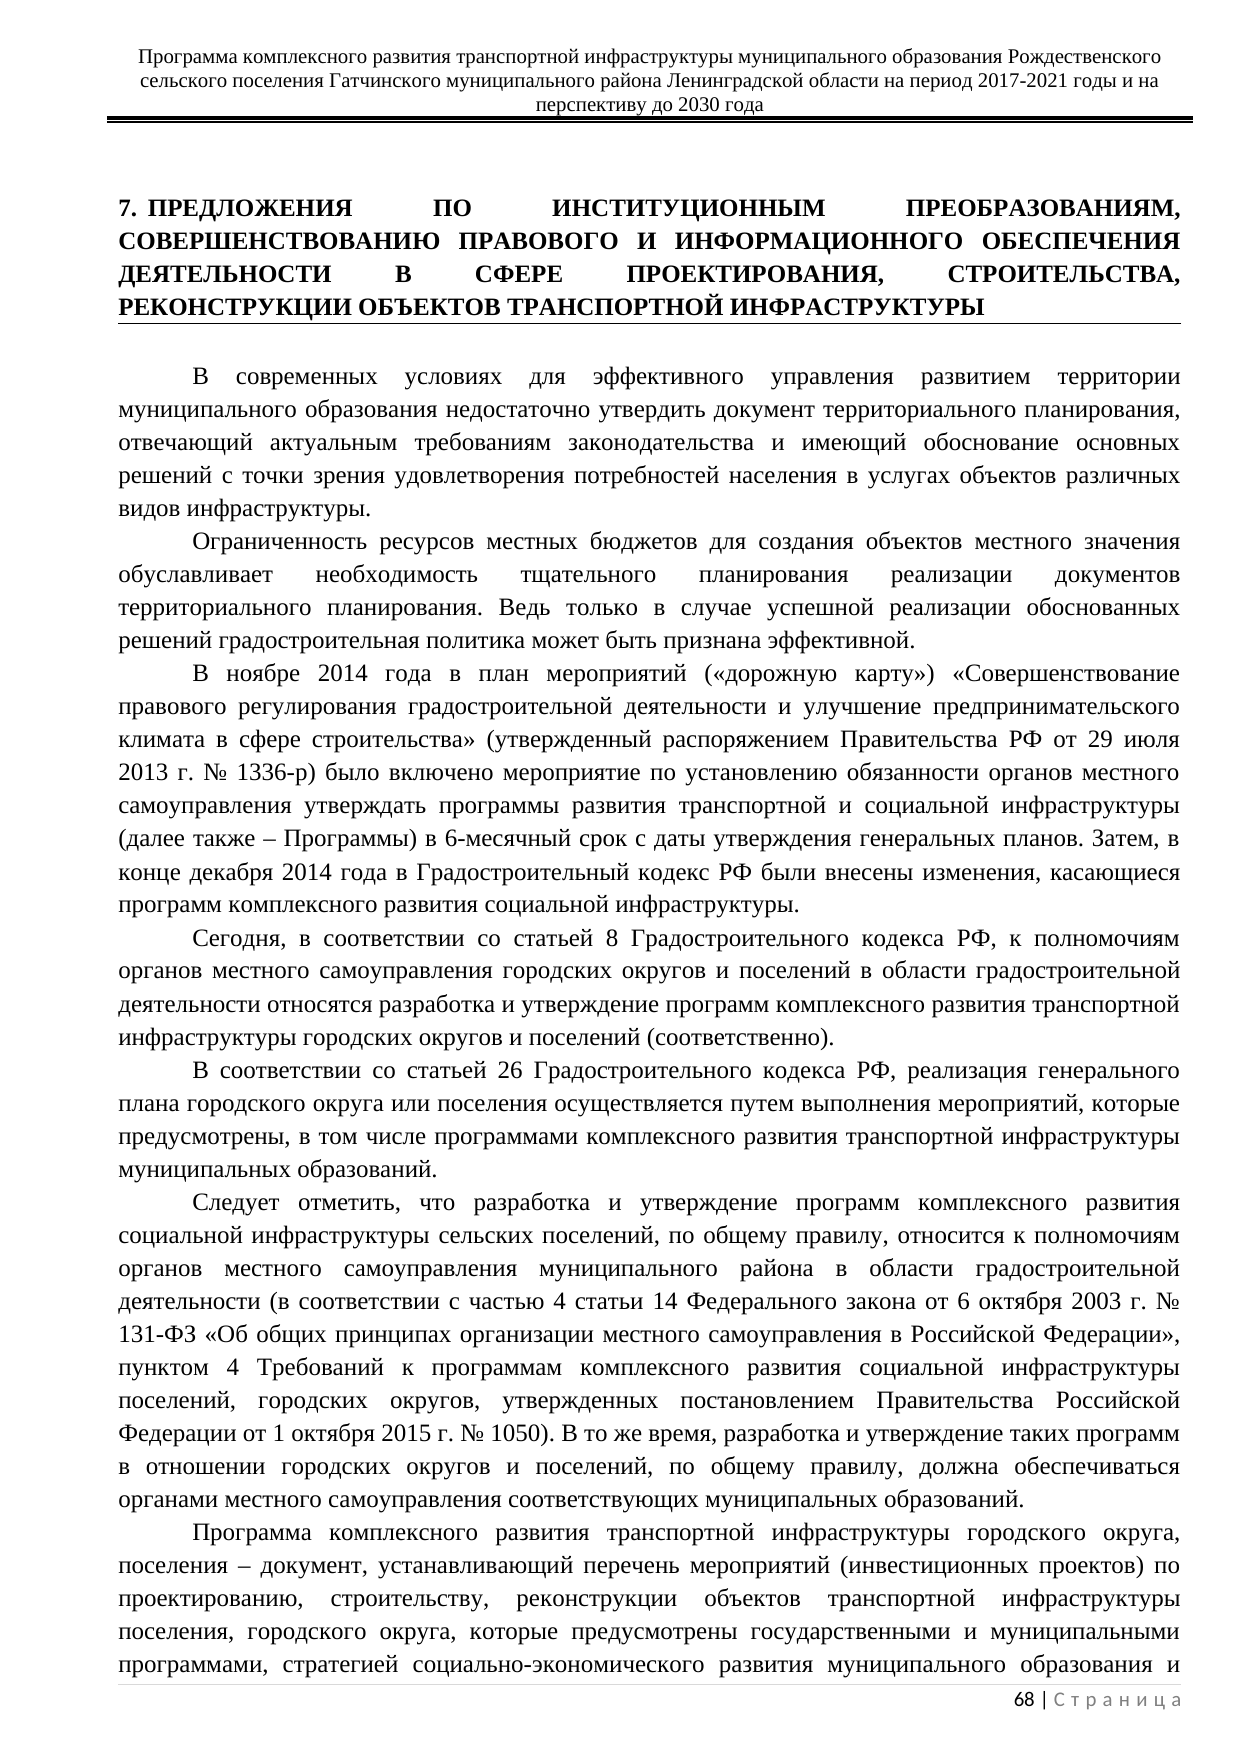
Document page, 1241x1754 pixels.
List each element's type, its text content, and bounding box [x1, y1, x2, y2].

text В ноябре 2014 года в план мероприятий («дорожную карту») «Совершенствование правового регулирования градостроительной деятельности и улучшение предпринимательского климата в сфере строительства» (утвержденный распоряжением Правительства РФ от 29 июля 2013 г. № 1336-р) было включено мероприятие по установлению обязанности органов местного самоуправления утверждать программы развития транспортной и социальной инфраструктуры (далее также – Программы) в 6-месячный срок с даты утверждения генеральных планов. Затем, в конце декабря 2014 года в Градостроительный кодекс РФ были внесены изменения, касающиеся программ комплексного развития социальной инфраструктуры. [118, 658, 1181, 918]
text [118, 1517, 1181, 1678]
text Сегодня, в соответствии со статьей 8 Градостроительного кодекса РФ, к полномочиям органов местного самоуправления городских округов и поселений в области градостроительной деятельности относятся разработка и утверждение программ комплексного развития транспортной инфраструктуры городских округов и поселений (соответственно). [118, 923, 1181, 1050]
text Следует отметить, что разработка и утверждение программ комплексного развития социальной инфраструктуры сельских поселений, по общему правилу, относится к полномочиям органов местного самоуправления муниципального района в области градостроительной деятельности (в соответствии с частью 4 статьи 14 Федерального закона от 6 октября 2003 г. № 131-ФЗ «Об общих принципах организации местного самоуправления в Российской Федерации», пунктом 4 Требований к программам комплексного развития социальной инфраструктуры поселений, городских округов, утвержденных постановлением Правительства Российской Федерации от 1 октября 2015 г. № 1050). В то же время, разработка и утверждение таких программ в отношении городских округов и поселений, по общему правилу, должна обеспечиваться органами местного самоуправления соответствующих муниципальных образований. [118, 1187, 1181, 1513]
text В соответствии со статьей 26 Градостроительного кодекса РФ, реализация генерального плана городского округа или поселения осуществляется путем выполнения мероприятий, которые предусмотрены, в том числе программами комплексного развития транспортной инфраструктуры муниципальных образований. [118, 1055, 1181, 1182]
text Ограниченность ресурсов местных бюджетов для создания объектов местного значения обуславливает необходимость тщательного планирования реализации документов территориального планирования. Ведь только в случае успешной реализации обоснованных решений градостроительная политика может быть признана эффективной. [118, 526, 1181, 654]
subtitle ПРЕДЛОЖЕНИЯ ПО ИНСТИТУЦИОННЫМ ПРЕОБРАЗОВАНИЯМ, СОВЕРШЕНСТВОВАНИЮ ПРАВОВОГО И ИНФОРМАЦИОННОГО ОБЕСПЕЧЕНИЯ ДЕЯТЕЛЬНОСТИ В СФЕРЕ ПРОЕКТИРОВАНИЯ, СТРОИТЕЛЬСТВА, РЕКОНСТРУКЦИИ ОБЪЕКТОВ ТРАНСПОРТНОЙ ИНФРАСТРУКТУРЫ [118, 193, 1181, 323]
text В современных условиях для эффективного управления развитием территории муниципального образования недостаточно утвердить документ территориального планирования, отвечающий актуальным требованиям законодательства и имеющий обоснование основных решений с точки зрения удовлетворения потребностей населения в услугах объектов различных видов инфраструктуры. [118, 361, 1181, 522]
